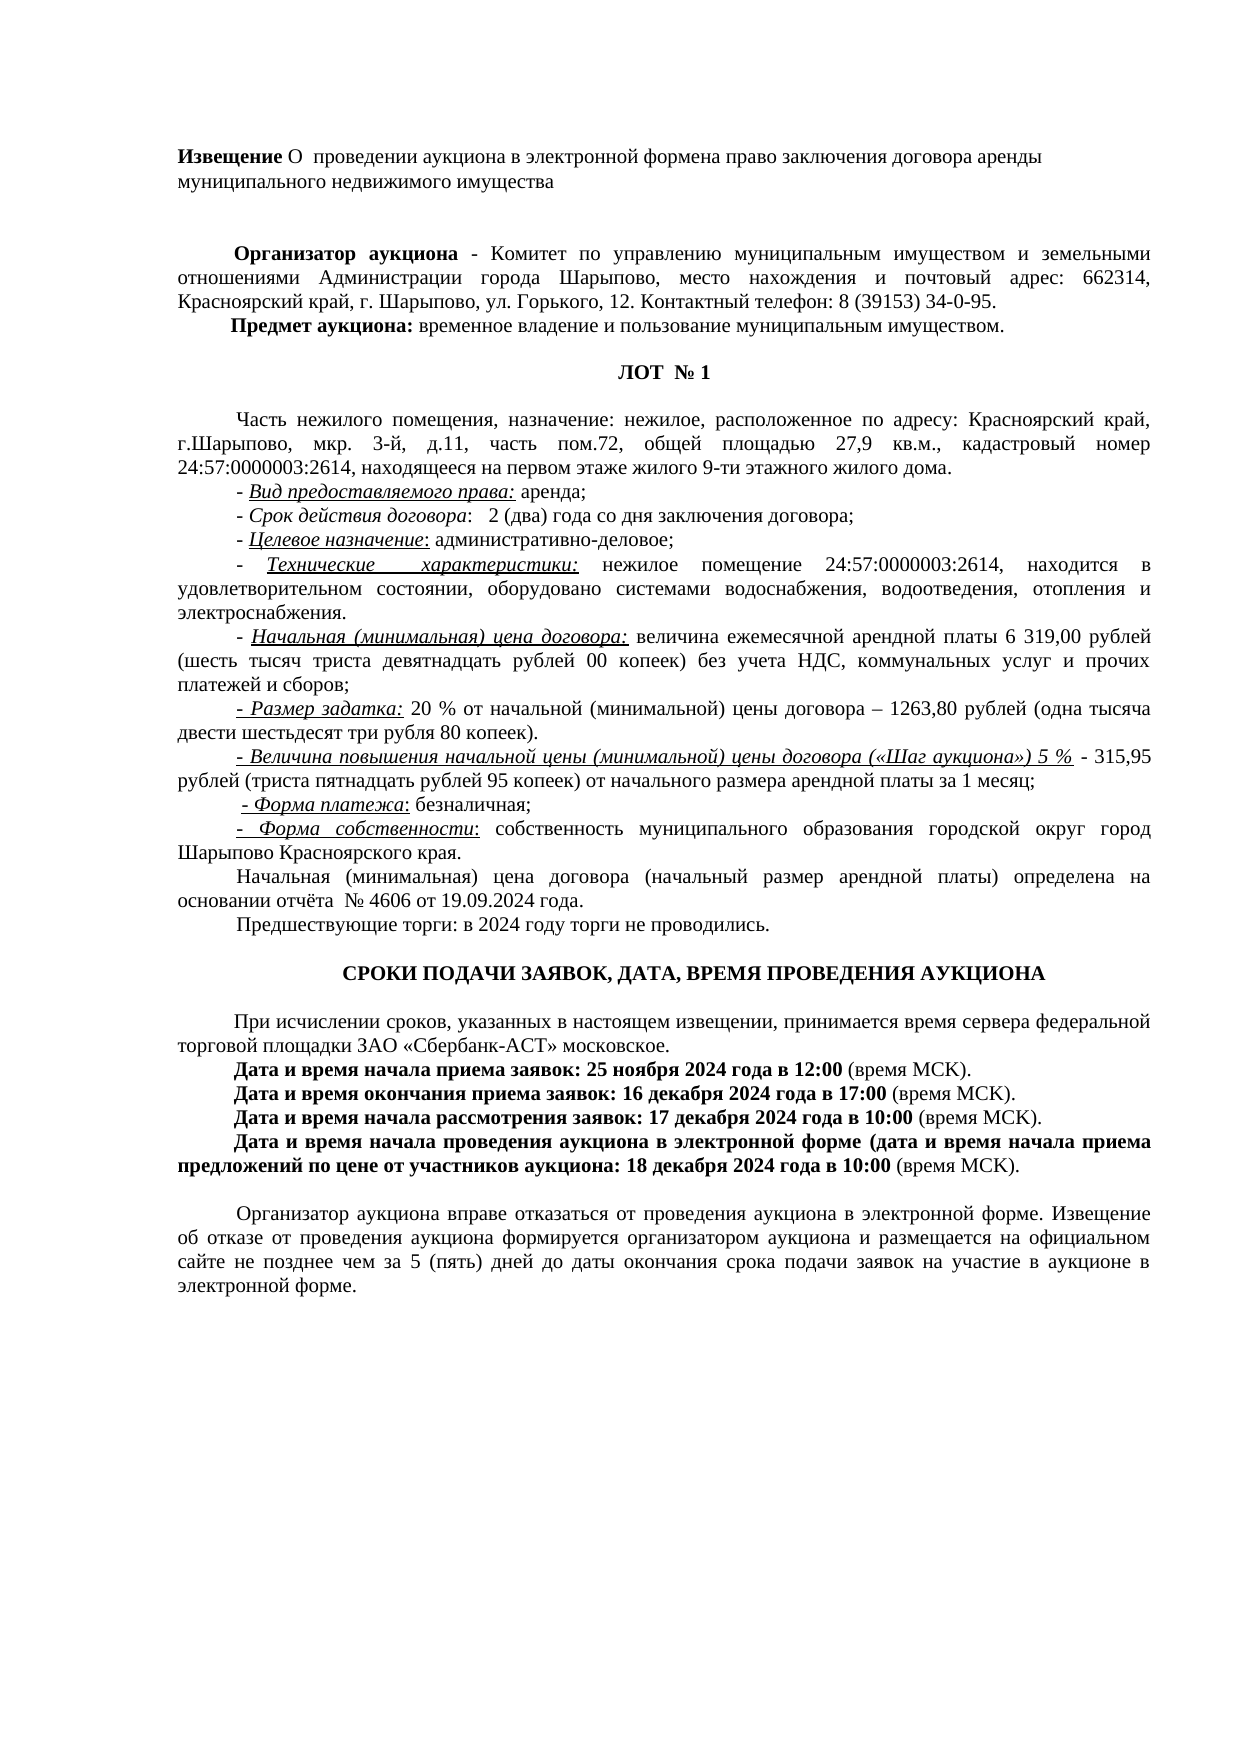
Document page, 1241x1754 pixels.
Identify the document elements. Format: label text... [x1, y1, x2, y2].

text - Технические характеристики: нежилое помещение 24:57:0000003:2614, находится в удовлетворительном состоянии, оборудовано системами водоснабжения, водоотведения, отопления и электроснабжения. [177, 551, 1152, 624]
text Предшествующие торги: в 2024 году торги не проводились. [177, 912, 1152, 936]
text - Срок действия договора: 2 (два) года со дня заключения договора; [177, 503, 1152, 527]
text муниципального недвижимого имущества [177, 168, 1196, 193]
text Предмет аукциона: временное владение и пользование муниципальным имуществом. [215, 313, 1152, 337]
text - Вид предоставляемого права: аренда; [177, 479, 1152, 503]
text - Целевое назначение: административно-деловое; [177, 527, 1152, 551]
text При исчислении сроков, указанных в настоящем извещении, принимается время сервера федеральной торговой площадки ЗАО «Сбербанк-АСТ» московское. [177, 1009, 1152, 1057]
text Дата и время окончания приема заявок: 16 декабря 2024 года в 17:00 (время MCK). [177, 1081, 1152, 1105]
text Часть нежилого помещения, назначение: нежилое, расположенное по адресу: Красноярский край, г.Шарыпово, мкр. 3-й, д.11, часть пом.72, общей площадью 27,9 кв.м., кадастровый номер 24:57:0000003:2614, находящееся на первом этаже жилого 9-ти этажного жилого дома. [177, 407, 1152, 479]
text Дата и время начала приема заявок: 25 ноября 2024 года в 12:00 (время MCK). [177, 1057, 1152, 1081]
text Дата и время начала рассмотрения заявок: 17 декабря 2024 года в 10:00 (время MCK). [177, 1105, 1152, 1129]
text Дата и время начала проведения аукциона в электронной форме (дата и время начала приема предложений по цене от участников аукциона: 18 декабря 2024 года в 10:00 (время MCK). [177, 1129, 1152, 1177]
text - Величина повышения начальной цены (минимальной) цены договора («Шаг аукциона») 5 % - 315,95 рублей (триста пятнадцать рублей 95 копеек) от начального размера арендной платы за 1 месяц; [177, 744, 1152, 792]
text Организатор аукциона - Комитет по управлению муниципальным имуществом и земельными отношениями Администрации города Шарыпово, место нахождения и почтовый адрес: 662314, Красноярский край, г. Шарыпово, ул. Горького, 12. Контактный телефон: 8 (39153) 34-0-95. [177, 241, 1152, 313]
text Начальная (минимальная) цена договора (начальный размер арендной платы) определена на основании отчёта № 4606 от 19.09.2024 года. [177, 864, 1152, 912]
text - Начальная (минимальная) цена договора: величина ежемесячной арендной платы 6 319,00 рублей (шесть тысяч триста девятнадцать рублей 00 копеек) без учета НДС, коммунальных услуг и прочих платежей и сборов; [177, 624, 1152, 696]
text - Форма собственности: собственность муниципального образования городской округ город Шарыпово Красноярского края. [177, 816, 1152, 864]
text Организатор аукциона вправе отказаться от проведения аукциона в электронной форме. Извещение об отказе от проведения аукциона формируется организатором аукциона и размещается на официальном сайте не позднее чем за 5 (пять) дней до даты окончания срока подачи заявок на участие в аукционе в электронной форме. [177, 1201, 1152, 1297]
text ЛОТ № 1 [177, 361, 1152, 384]
text Извещение О проведении аукциона в электронной формена право заключения договора аренды [177, 144, 1196, 168]
text - Размер задатка: 20 % от начальной (минимальной) цены договора – 1263,80 рублей (одна тысяча двести шестьдесят три рубля 80 копеек). [177, 696, 1152, 744]
text Сроки подачи заявок, дата, время проведения аукциона [177, 961, 1152, 984]
text - Форма платежа: безналичная; [177, 792, 1152, 816]
